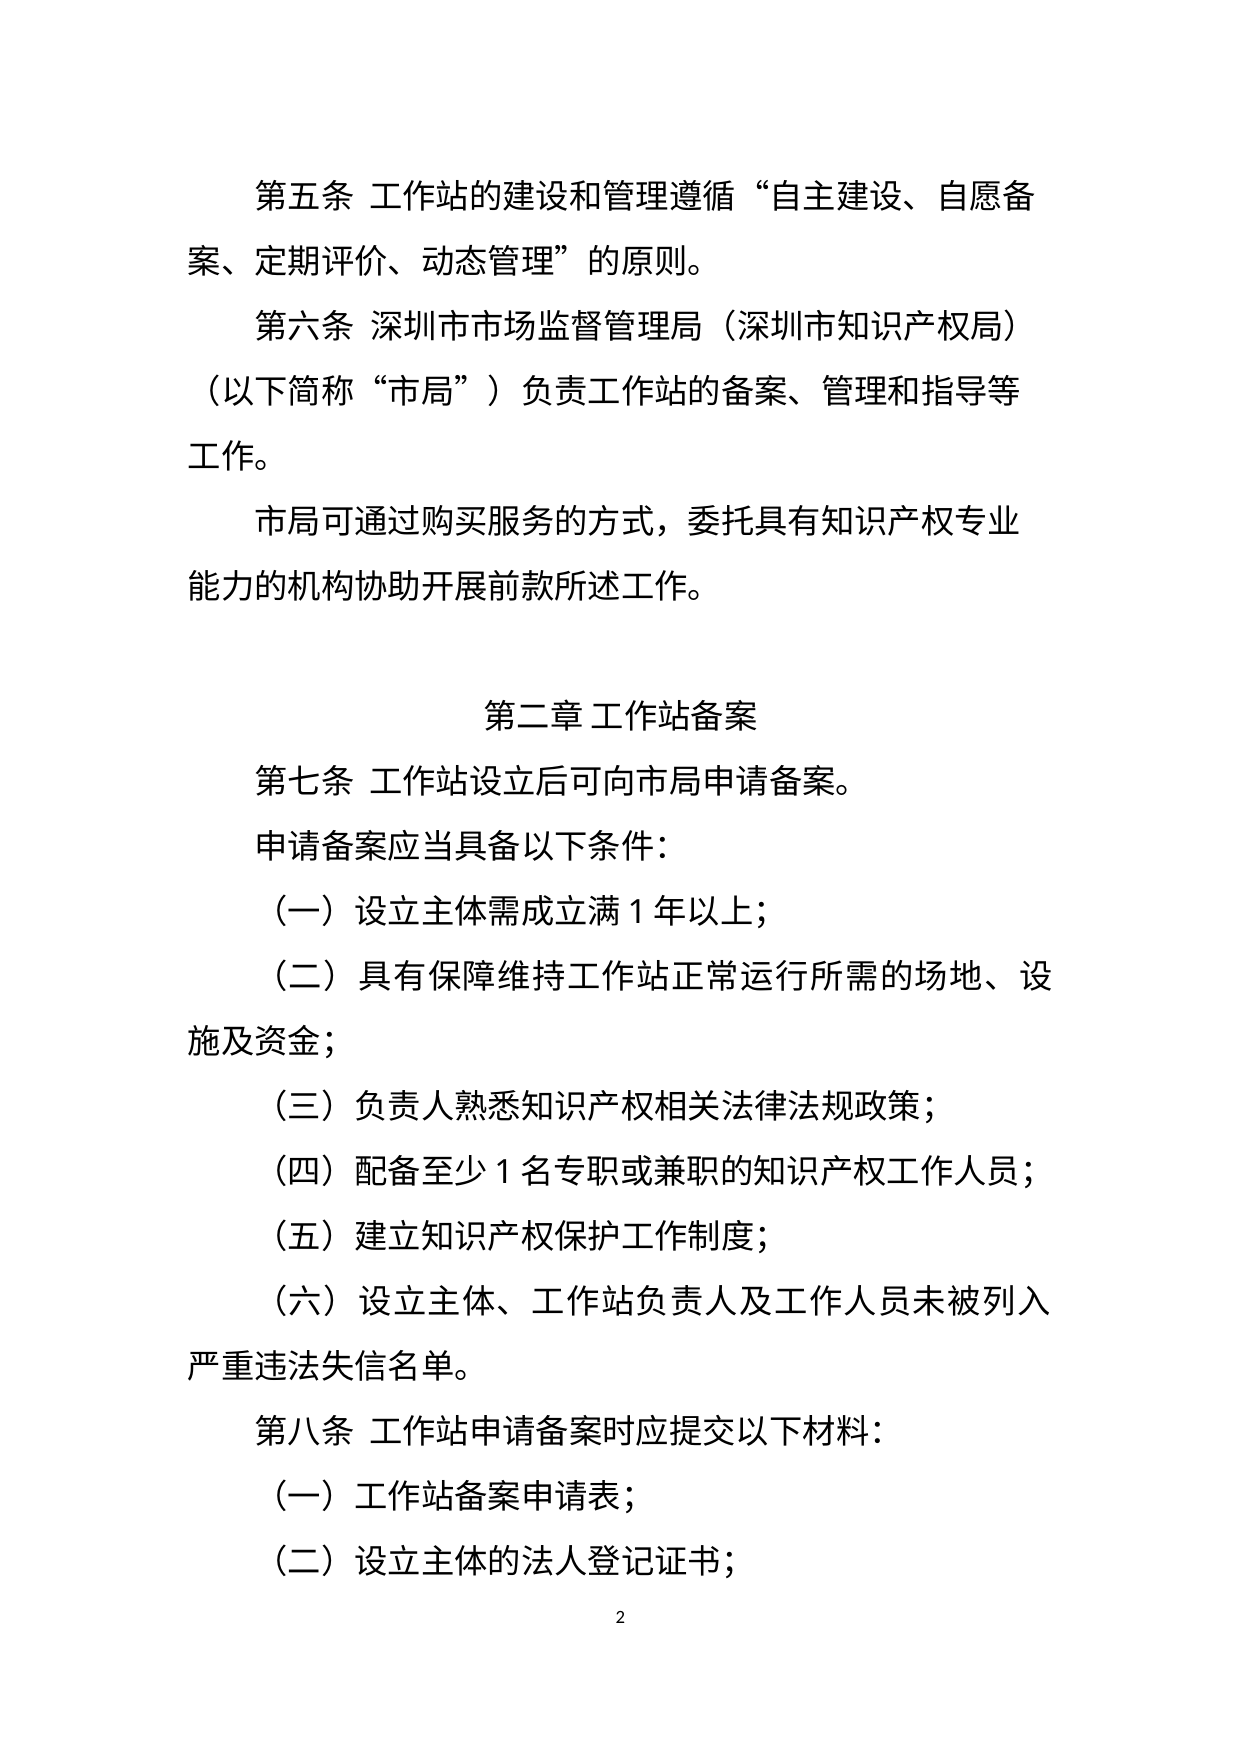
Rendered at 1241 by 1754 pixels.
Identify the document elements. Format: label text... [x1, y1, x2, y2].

list 深圳市市场监督管理局（深圳市知识产权局）（以下简称“市局”）负责工作站的备案、管理和指导等工作。 [187, 292, 1053, 487]
list （四）配备至少1名专职或兼职的知识产权工作人员； [187, 1137, 1053, 1202]
subtitle 第二章 工作站备案 [187, 682, 1053, 747]
list （六）设立主体、工作站负责人及工作人员未被列入严重违法失信名单。 [187, 1267, 1053, 1397]
list （三）负责人熟悉知识产权相关法律法规政策； [187, 1072, 1053, 1137]
text 第七条 工作站设立后可向市局申请备案。 [187, 747, 1053, 812]
list 申请备案应当具备以下条件： [187, 812, 1053, 877]
list （二）设立主体的法人登记证书； [187, 1527, 1053, 1592]
list （一）设立主体需成立满1年以上； [187, 877, 1053, 942]
list （五）建立知识产权保护工作制度； [187, 1202, 1053, 1267]
list （二）具有保障维持工作站正常运行所需的场地、设施及资金； [187, 942, 1053, 1072]
text 第五条 工作站的建设和管理遵循“自主建设、自愿备案、定期评价、动态管理”的原则。 [187, 162, 1053, 292]
list （一）工作站备案申请表； [187, 1462, 1053, 1527]
list 第八条 工作站申请备案时应提交以下材料： [187, 1397, 1053, 1462]
list 市局可通过购买服务的方式，委托具有知识产权专业能力的机构协助开展前款所述工作。 [187, 487, 1053, 617]
